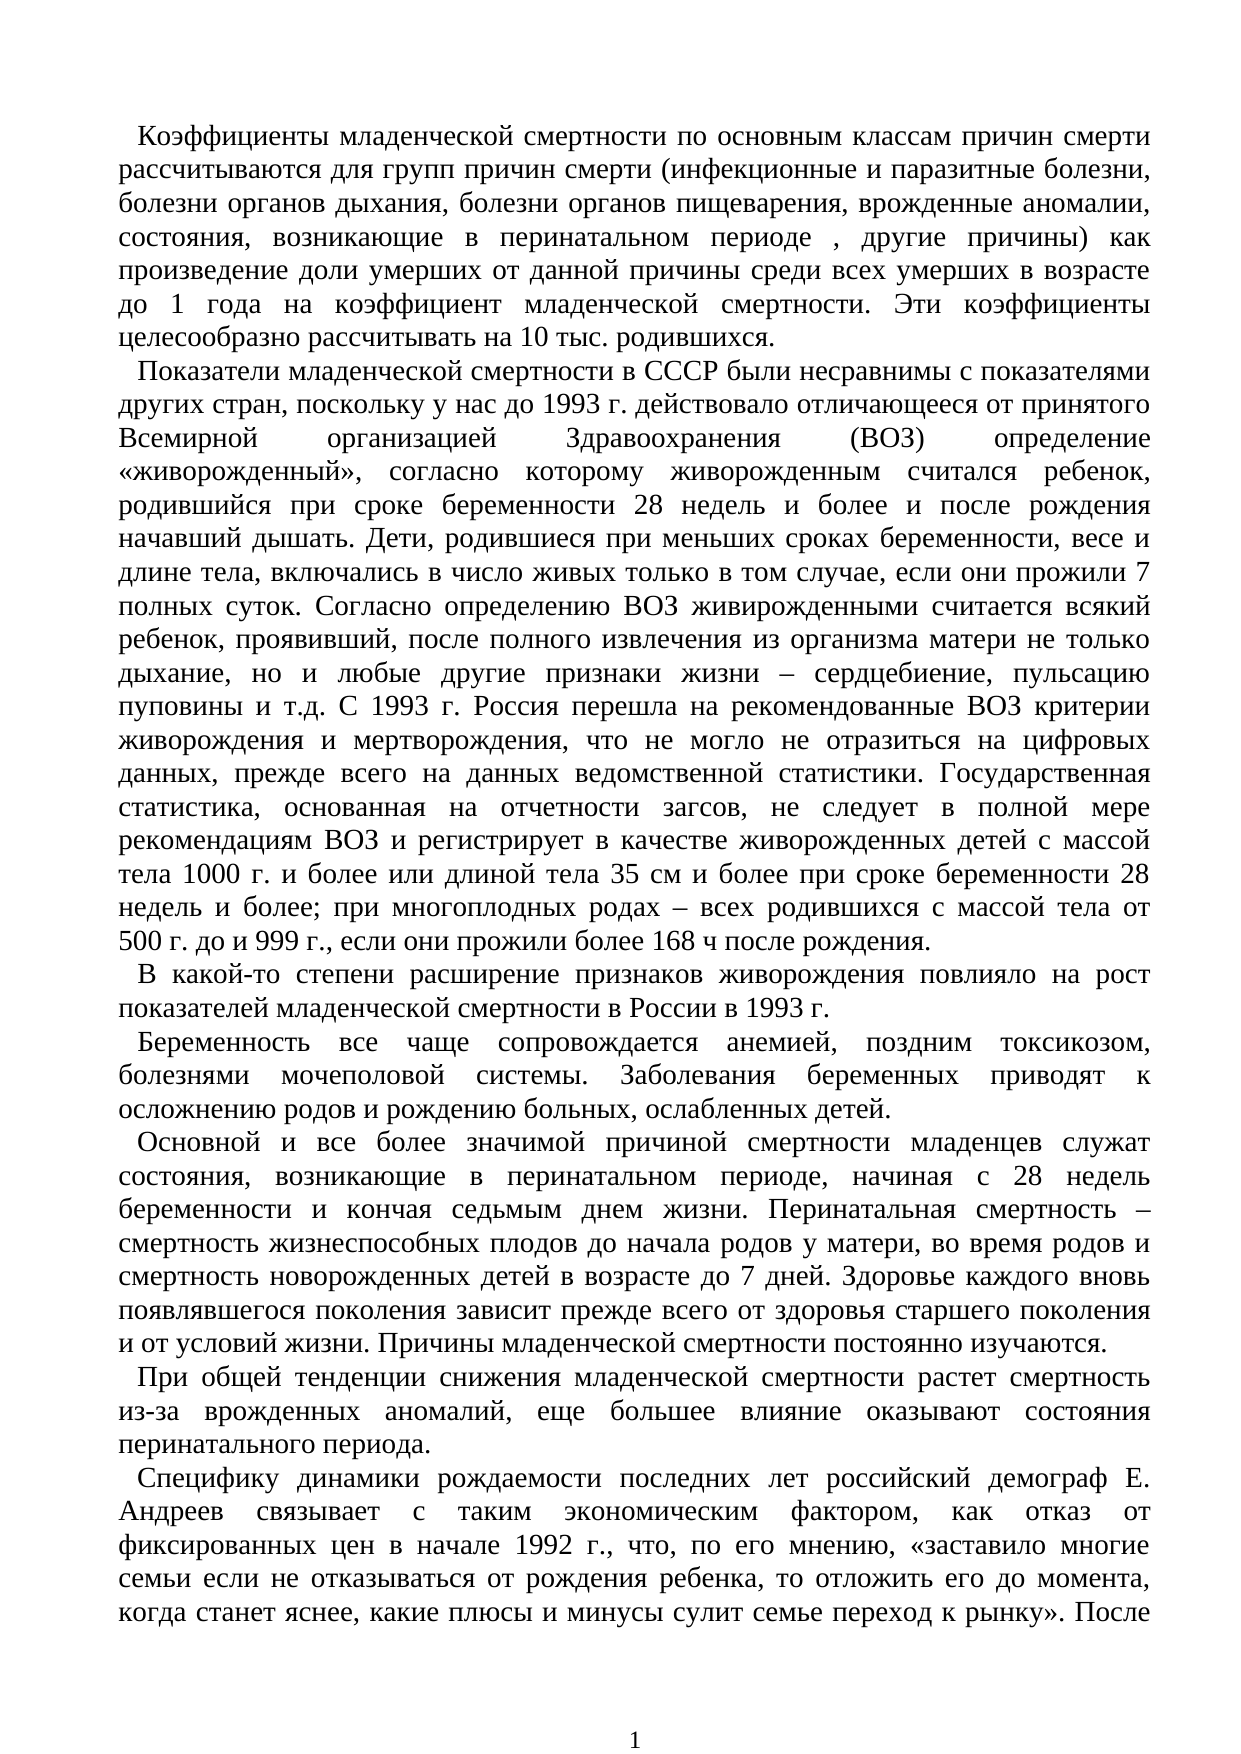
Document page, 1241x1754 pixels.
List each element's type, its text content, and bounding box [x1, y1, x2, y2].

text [118, 1460, 1152, 1627]
text В какой-то степени расширение признаков живорождения повлияло на рост показателей младенческой смертности в России в 1993 г. [118, 957, 1152, 1024]
text При общей тенденции снижения младенческой смертности растет смертность из-за врожденных аномалий, еще большее влияние оказывают состояния перинатального периода. [118, 1359, 1152, 1460]
text Показатели младенческой смертности в СССР были несравнимы с показателями других стран, поскольку у нас до 1993 г. действовало отличающееся от принятого Всемирной организацией Здравоохранения (ВОЗ) определение «живорожденный», согласно которому живорожденным считался ребенок, родившийся при сроке беременности 28 недель и более и после рождения начавший дышать. Дети, родившиеся при меньших сроках беременности, весе и длине тела, включались в число живых только в том случае, если они прожили 7 полных суток. Согласно определению ВОЗ живирожденными считается всякий ребенок, проявивший, после полного извлечения из организма матери не только дыхание, но и любые другие признаки жизни – сердцебиение, пульсацию пуповины и т.д. С 1993 г. Россия перешла на рекомендованные ВОЗ критерии живорождения и мертворождения, что не могло не отразиться на цифровых данных, прежде всего на данных ведомственной статистики. Государственная статистика, основанная на отчетности загсов, не следует в полной мере рекомендациям ВОЗ и регистрирует в качестве живорожденных детей с массой тела 1000 г. и более или длиной тела 35 см и более при сроке беременности 28 недель и более; при многоплодных родах – всех родившихся с массой тела от 500 г. до и 999 г., если они прожили более 168 ч после рождения. [118, 353, 1152, 957]
text Коэффициенты младенческой смертности по основным классам причин смерти рассчитываются для групп причин смерти (инфекционные и паразитные болезни, болезни органов дыхания, болезни органов пищеварения, врожденные аномалии, состояния, возникающие в перинатальном периоде , другие причины) как произведение доли умерших от данной причины среди всех умерших в возрасте до 1 года на коэффициент младенческой смертности. Эти коэффициенты целесообразно рассчитывать на 10 тыс. родившихся. [118, 118, 1152, 353]
text Беременность все чаще сопровождается анемией, поздним токсикозом, болезнями мочеполовой системы. Заболевания беременных приводят к осложнению родов и рождению больных, ослабленных детей. [118, 1024, 1152, 1124]
text Основной и все более значимой причиной смертности младенцев служат состояния, возникающие в перинатальном периоде, начиная с 28 недель беременности и кончая седьмым днем жизни. Перинатальная смертность – смертность жизнеспособных плодов до начала родов у матери, во время родов и смертность новорожденных детей в возрасте до 7 дней. Здоровье каждого вновь появлявшегося поколения зависит прежде всего от здоровья старшего поколения и от условий жизни. Причины младенческой смертности постоянно изучаются. [118, 1124, 1152, 1359]
